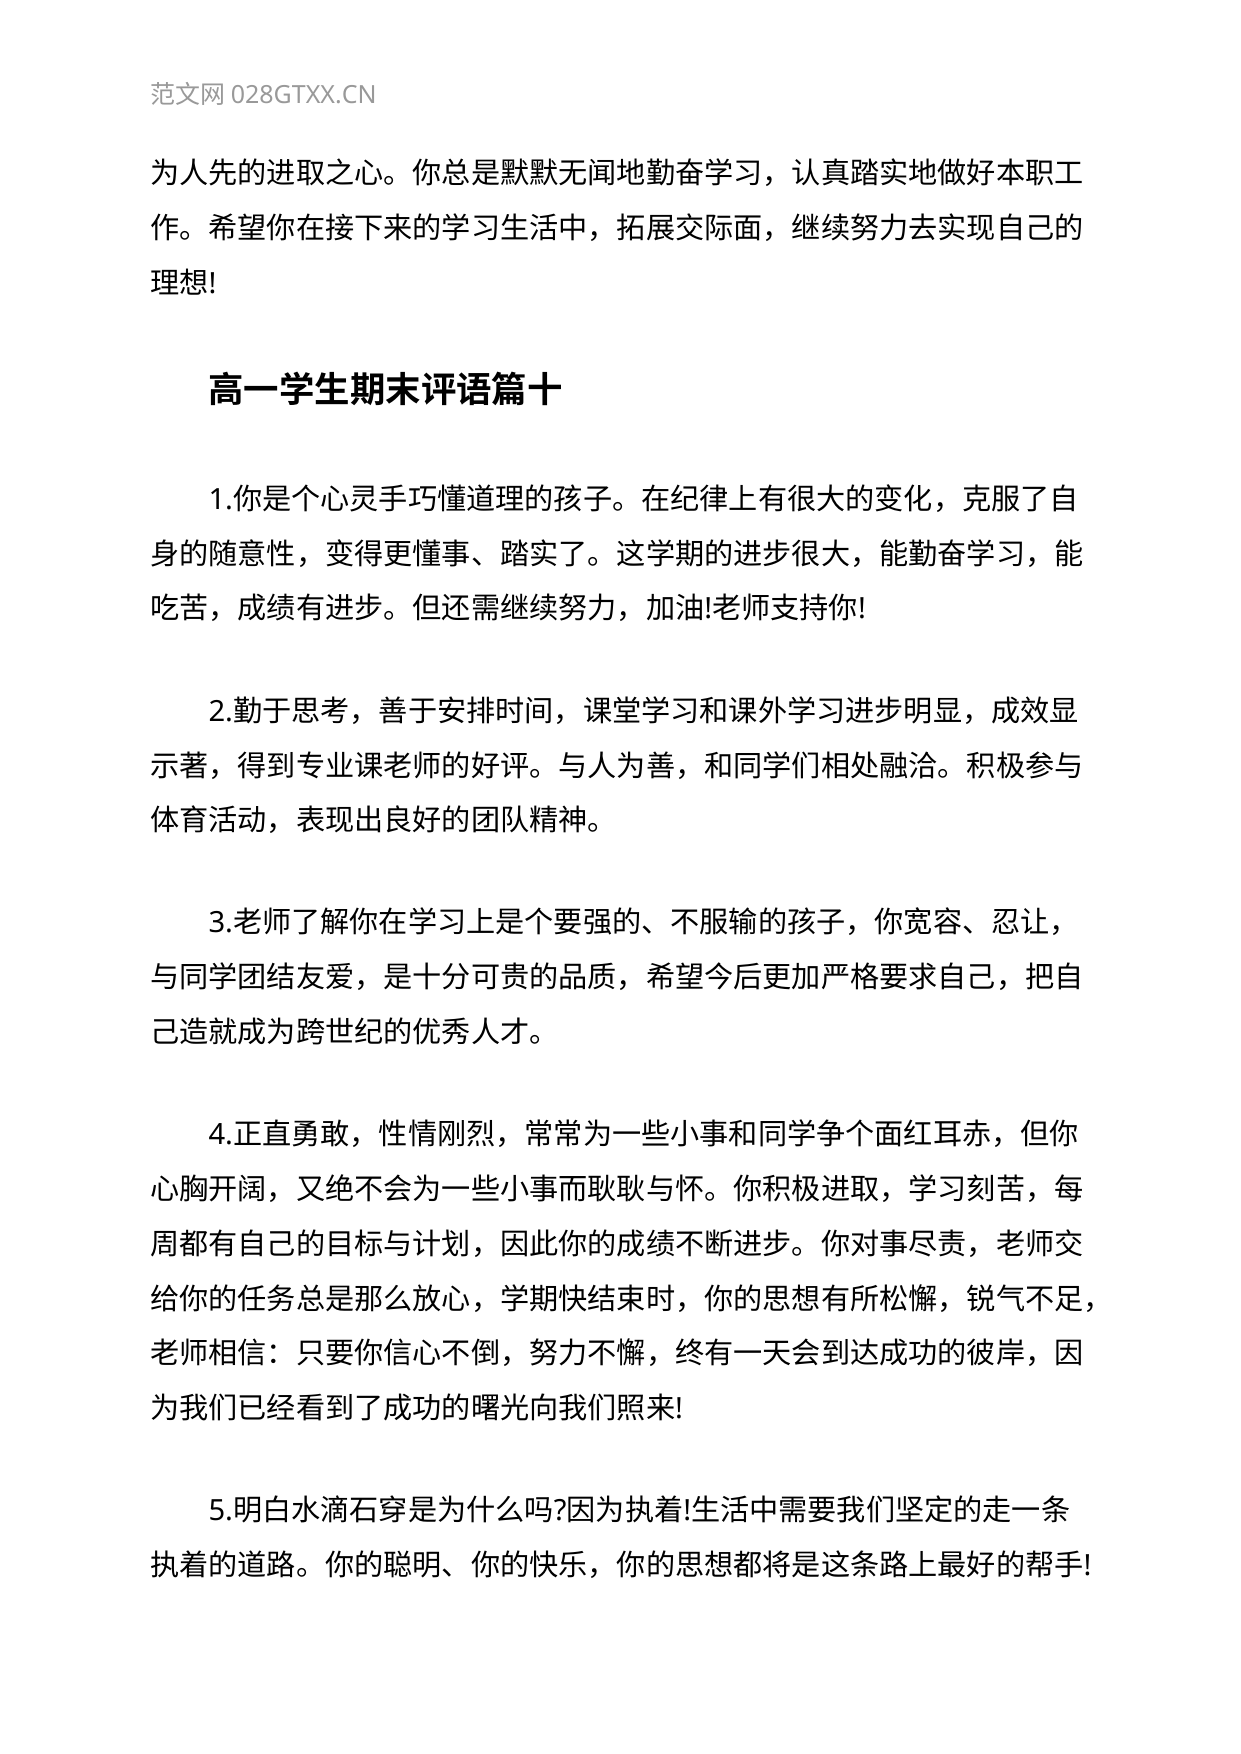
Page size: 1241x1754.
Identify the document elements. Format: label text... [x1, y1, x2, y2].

text 3.老师了解你在学习上是个要强的、不服输的孩子，你宽容、忍让，与同学团结友爱，是十分可贵的品质，希望今后更加严格要求自己，把自己造就成为跨世纪的优秀人才。 [150, 899, 1090, 1051]
text 2.勤于思考，善于安排时间，课堂学习和课外学习进步明显，成效显示著，得到专业课老师的好评。与人为善，和同学们相处融洽。积极参与体育活动，表现出良好的团队精神。 [150, 687, 1090, 839]
text 4.正直勇敢，性情刚烈，常常为一些小事和同学争个面红耳赤，但你心胸开阔，又绝不会为一些小事而耿耿与怀。你积极进取，学习刻苦，每周都有自己的目标与计划，因此你的成绩不断进步。你对事尽责，老师交给你的任务总是那么放心，学期快结束时，你的思想有所松懈，锐气不足，老师相信：只要你信心不倒，努力不懈，终有一天会到达成功的彼岸，因为我们已经看到了成功的曙光向我们照来! [150, 1110, 1090, 1427]
text 1.你是个心灵手巧懂道理的孩子。在纪律上有很大的变化，克服了自身的随意性，变得更懂事、踏实了。这学期的进步很大，能勤奋学习，能吃苦，成绩有进步。但还需继续努力，加油!老师支持你! [150, 475, 1090, 627]
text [150, 150, 1090, 302]
text 高一学生期末评语篇十 [150, 362, 1090, 413]
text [150, 1487, 1090, 1584]
